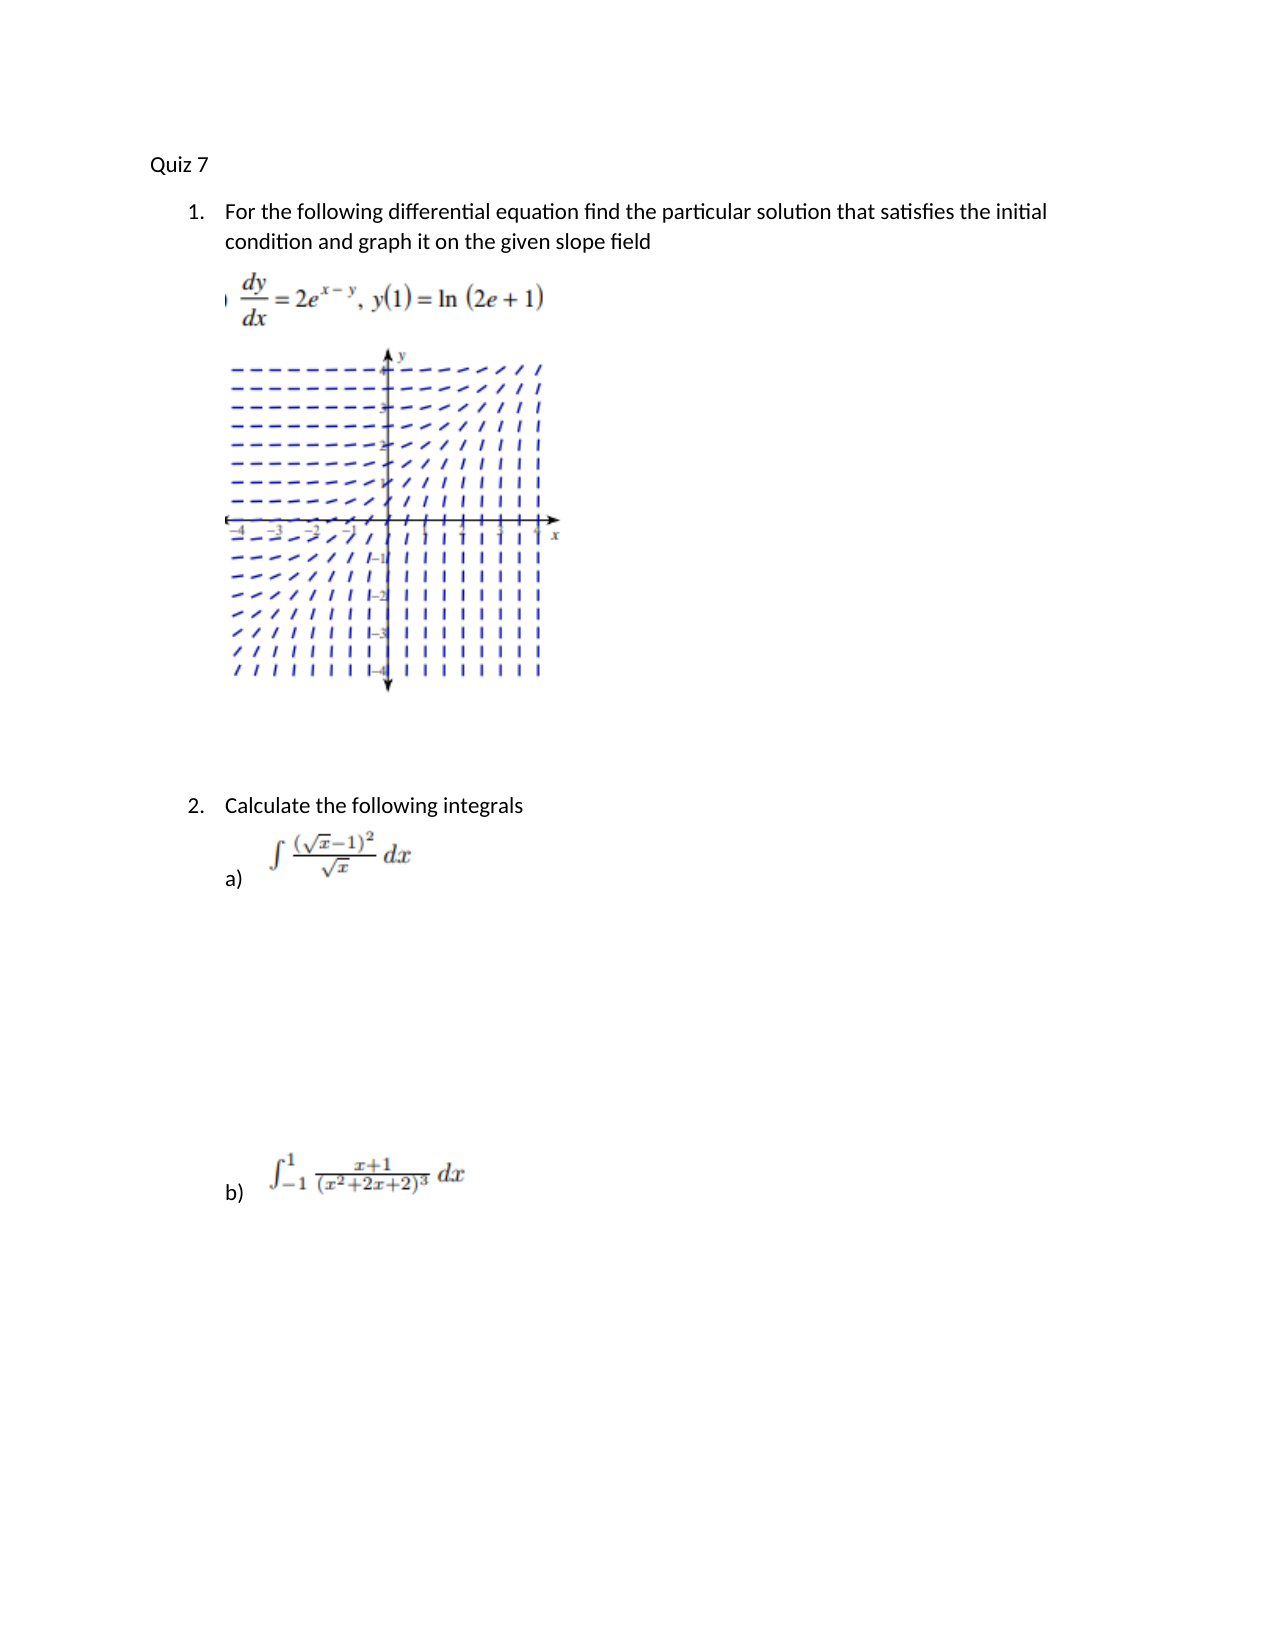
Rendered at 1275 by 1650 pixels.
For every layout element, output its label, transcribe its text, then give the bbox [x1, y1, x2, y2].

list For the following differential equation find the particular solution that satisfies the initial condition and graph it on the given slope field [187, 197, 1125, 255]
picture [262, 1145, 489, 1201]
picture [225, 257, 582, 698]
list Calculate the following integrals [187, 791, 1125, 819]
picture [262, 821, 419, 887]
text Quiz 7 [150, 150, 1125, 178]
